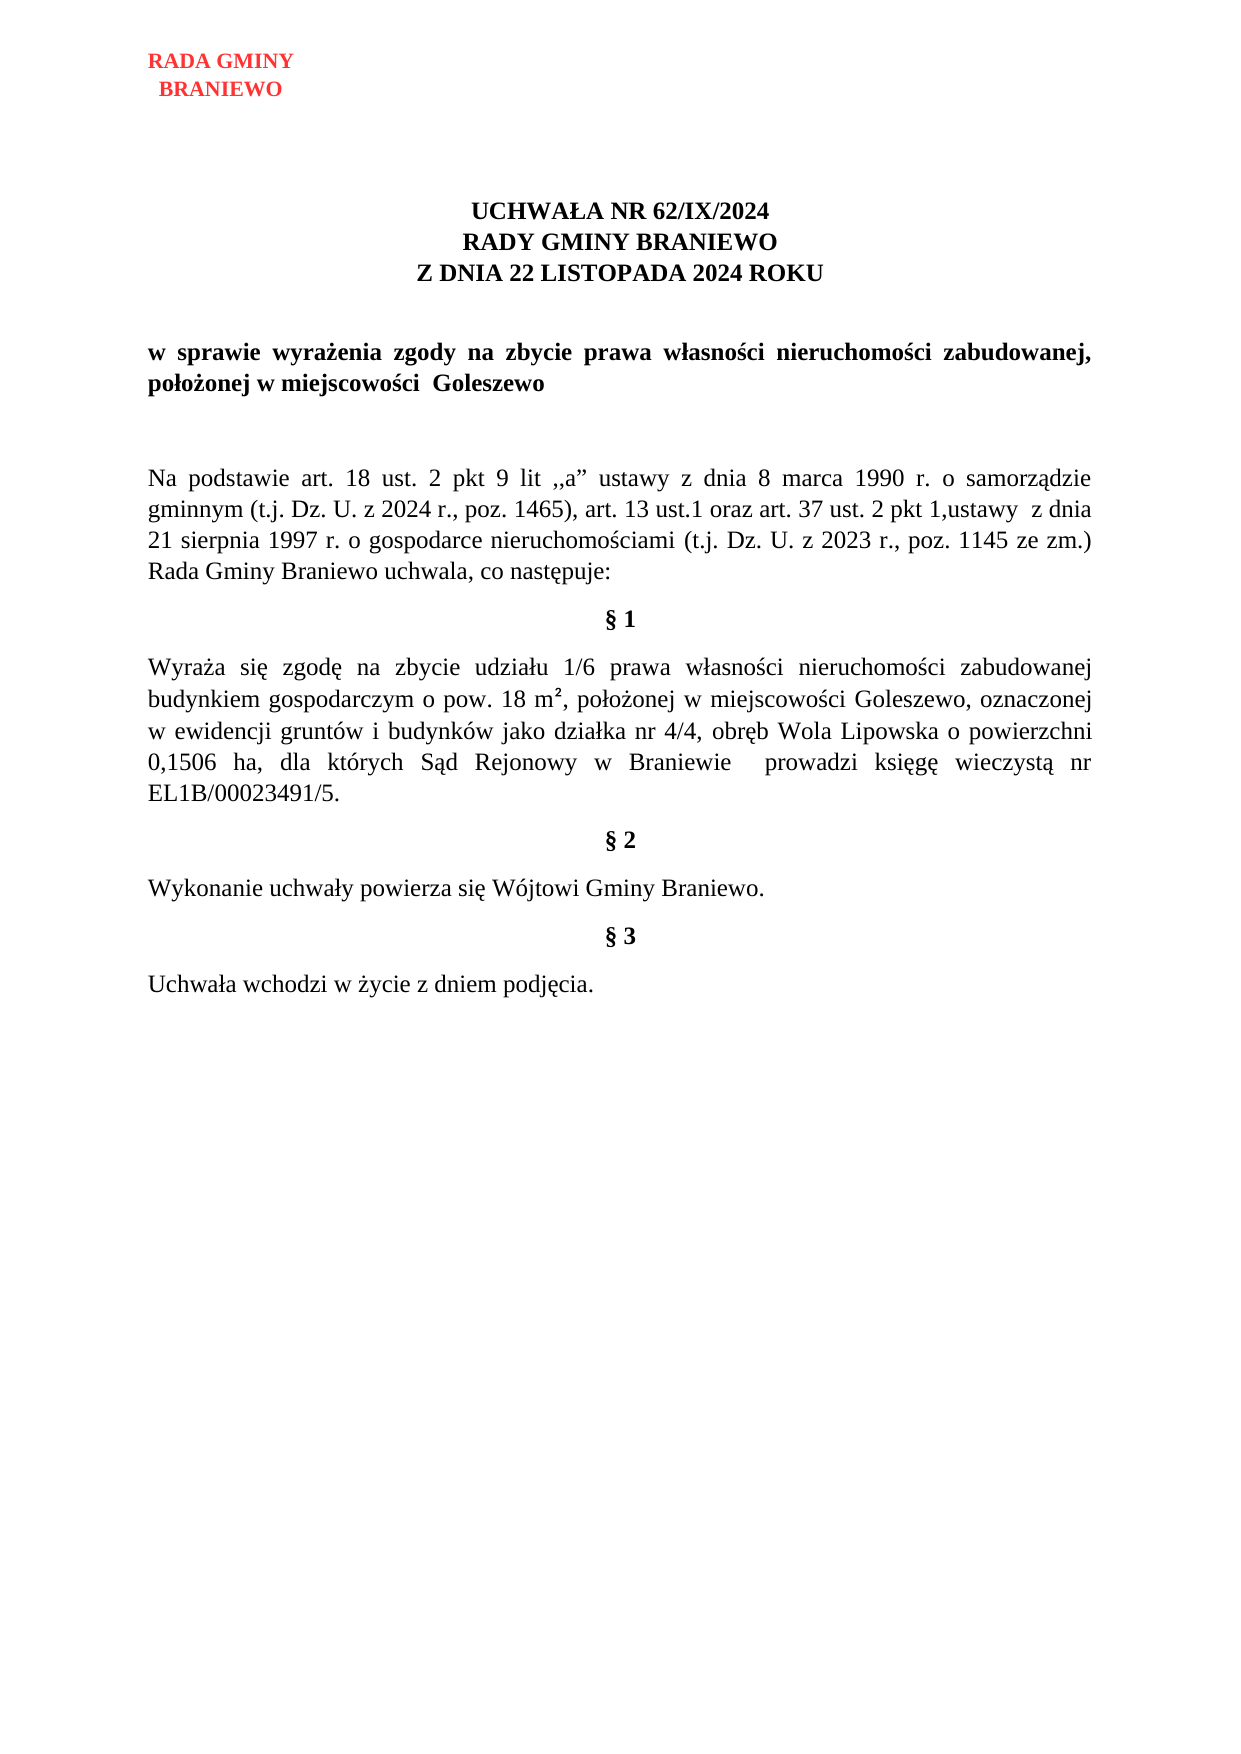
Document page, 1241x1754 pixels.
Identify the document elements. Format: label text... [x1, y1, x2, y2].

text RADA GMINY [148, 48, 1093, 74]
text UCHWAŁA NR 62/IX/2024 [148, 196, 1093, 225]
text Z DNIA 22 LISTOPADA 2024 ROKU [148, 258, 1093, 287]
text Uchwała wchodzi w życie z dniem podjęcia. [148, 969, 1093, 997]
text Na podstawie art. 18 ust. 2 pkt 9 lit ,,a” ustawy z dnia 8 marca 1990 r. o samorządzie gminnym (t.j. Dz. U. z 2024 r., poz. 1465), art. 13 ust.1 oraz art. 37 ust. 2 pkt 1,ustawy z dnia 21 sierpnia 1997 r. o gospodarce nieruchomościami (t.j. Dz. U. z 2023 r., poz. 1145 ze zm.) Rada Gminy Braniewo uchwala, co następuje: [148, 463, 1093, 585]
text Wyraża się zgodę na zbycie udziału 1/6 prawa własności nieruchomości zabudowanej budynkiem gospodarczym o pow. 18 m², położonej w miejscowości Goleszewo, oznaczonej w ewidencji gruntów i budynków jako działka nr 4/4, obręb Wola Lipowska o powierzchni 0,1506 ha, dla których Sąd Rejonowy w Braniewie prowadzi księgę wieczystą nr EL1B/00023491/5. [148, 652, 1093, 807]
text § 1 [148, 604, 1093, 633]
text w sprawie wyrażenia zgody na zbycie prawa własności nieruchomości zabudowanej, położonej w miejscowości Goleszewo [148, 337, 1093, 397]
text § 2 [148, 826, 1093, 854]
text RADY GMINY BRANIEWO [148, 227, 1093, 256]
text Wykonanie uchwały powierza się Wójtowi Gminy Braniewo. [148, 873, 1093, 902]
text § 3 [148, 921, 1093, 950]
text BRANIEWO [148, 76, 1093, 101]
